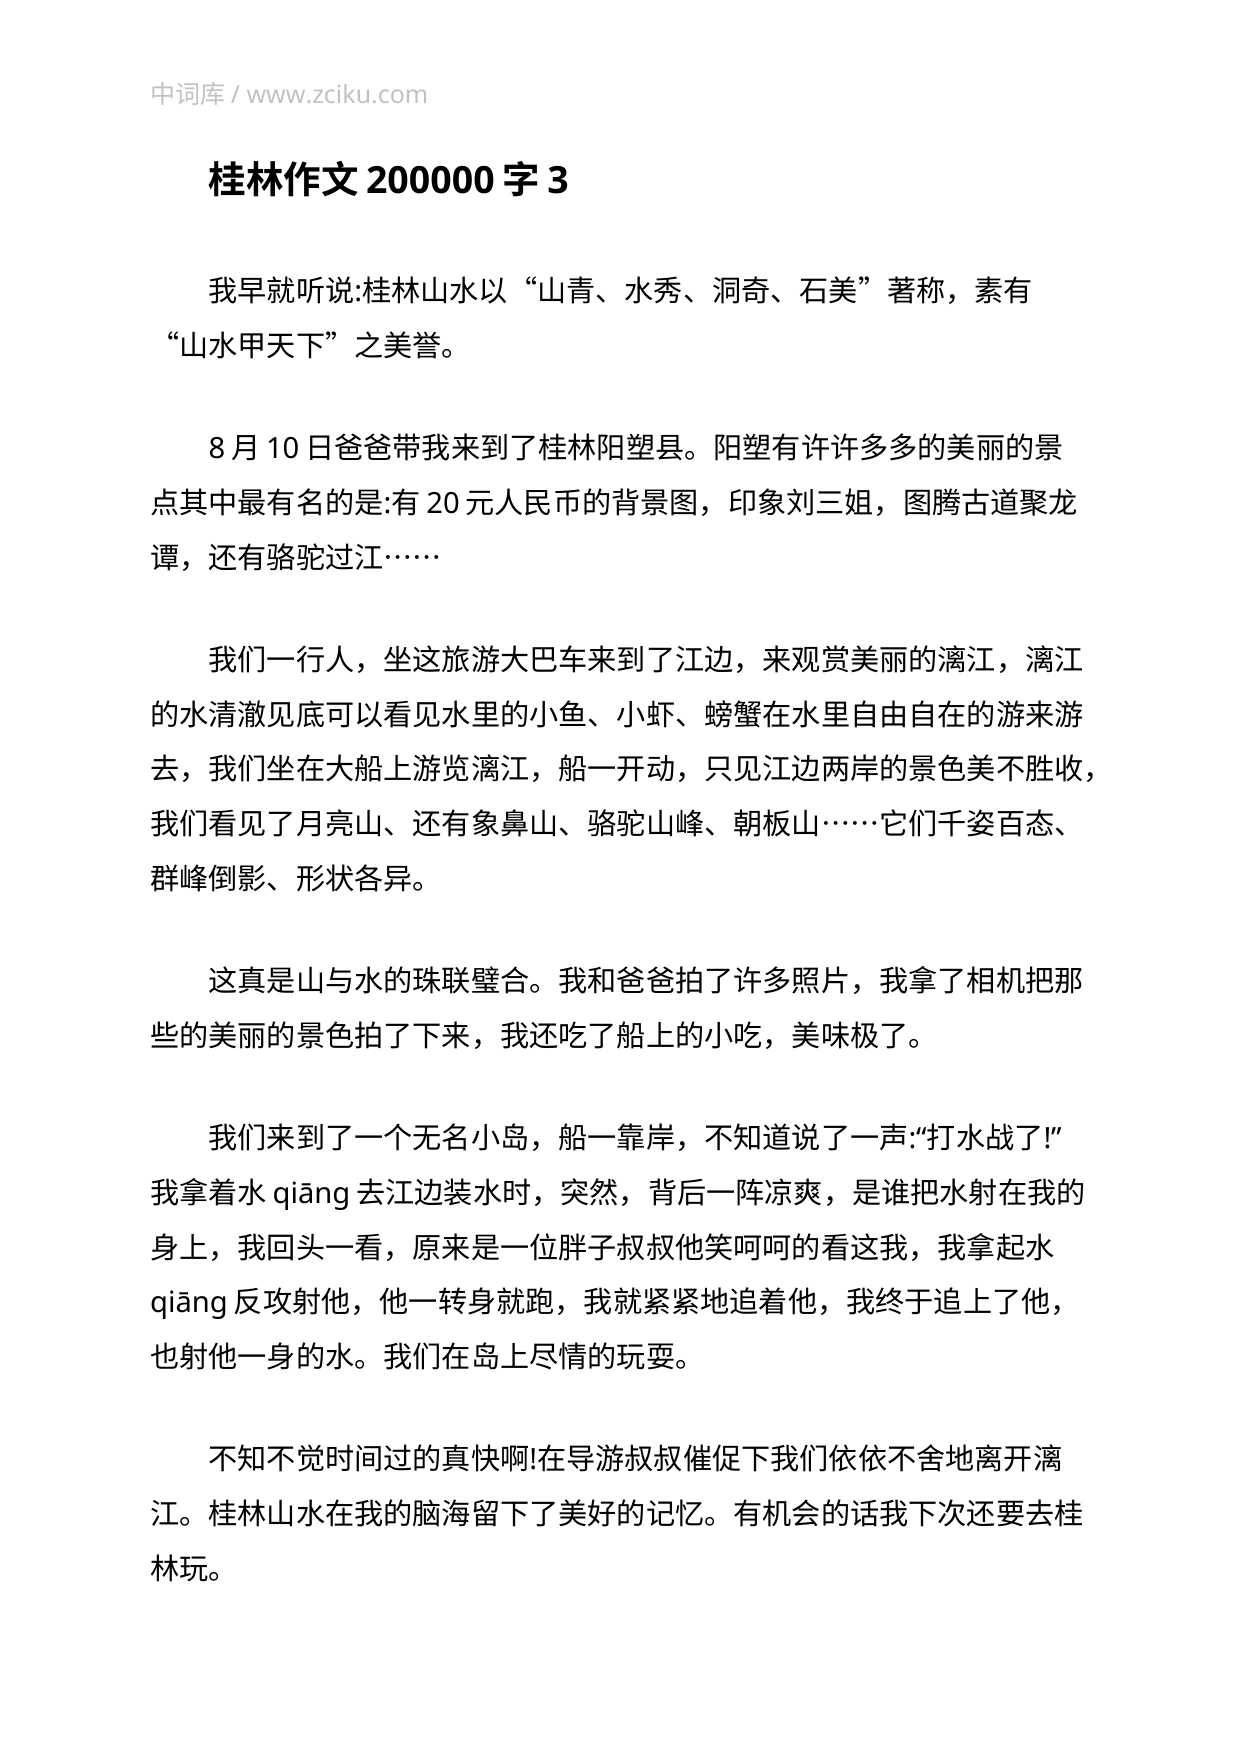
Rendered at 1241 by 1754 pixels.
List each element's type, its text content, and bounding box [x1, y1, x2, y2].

text 我早就听说:桂林山水以“山青、水秀、洞奇、石美”著称，素有“山水甲天下”之美誉。 [150, 268, 1090, 365]
text 桂林作文200000字3 [150, 150, 1090, 204]
text 8月10日爸爸带我来到了桂林阳塑县。阳塑有许许多多的美丽的景点其中最有名的是:有20元人民币的背景图，印象刘三姐，图腾古道聚龙谭，还有骆驼过江…… [150, 424, 1090, 577]
text 不知不觉时间过的真快啊!在导游叔叔催促下我们依依不舍地离开漓江。桂林山水在我的脑海留下了美好的记忆。有机会的话我下次还要去桂林玩。 [150, 1436, 1090, 1588]
text 我们来到了一个无名小岛，船一靠岸，不知道说了一声:“打水战了!”我拿着水qiāng去江边装水时，突然，背后一阵凉爽，是谁把水射在我的身上，我回头一看，原来是一位胖子叔叔他笑呵呵的看这我，我拿起水qiāng反攻射他，他一转身就跑，我就紧紧地追着他，我终于追上了他，也射他一身的水。我们在岛上尽情的玩耍。 [150, 1114, 1090, 1376]
text 我们一行人，坐这旅游大巴车来到了江边，来观赏美丽的漓江，漓江的水清澈见底可以看见水里的小鱼、小虾、螃蟹在水里自由自在的游来游去，我们坐在大船上游览漓江，船一开动，只见江边两岸的景色美不胜收，我们看见了月亮山、还有象鼻山、骆驼山峰、朝板山……它们千姿百态、群峰倒影、形状各异。 [150, 636, 1090, 898]
text 这真是山与水的珠联璧合。我和爸爸拍了许多照片，我拿了相机把那些的美丽的景色拍了下来，我还吃了船上的小吃，美味极了。 [150, 957, 1090, 1055]
